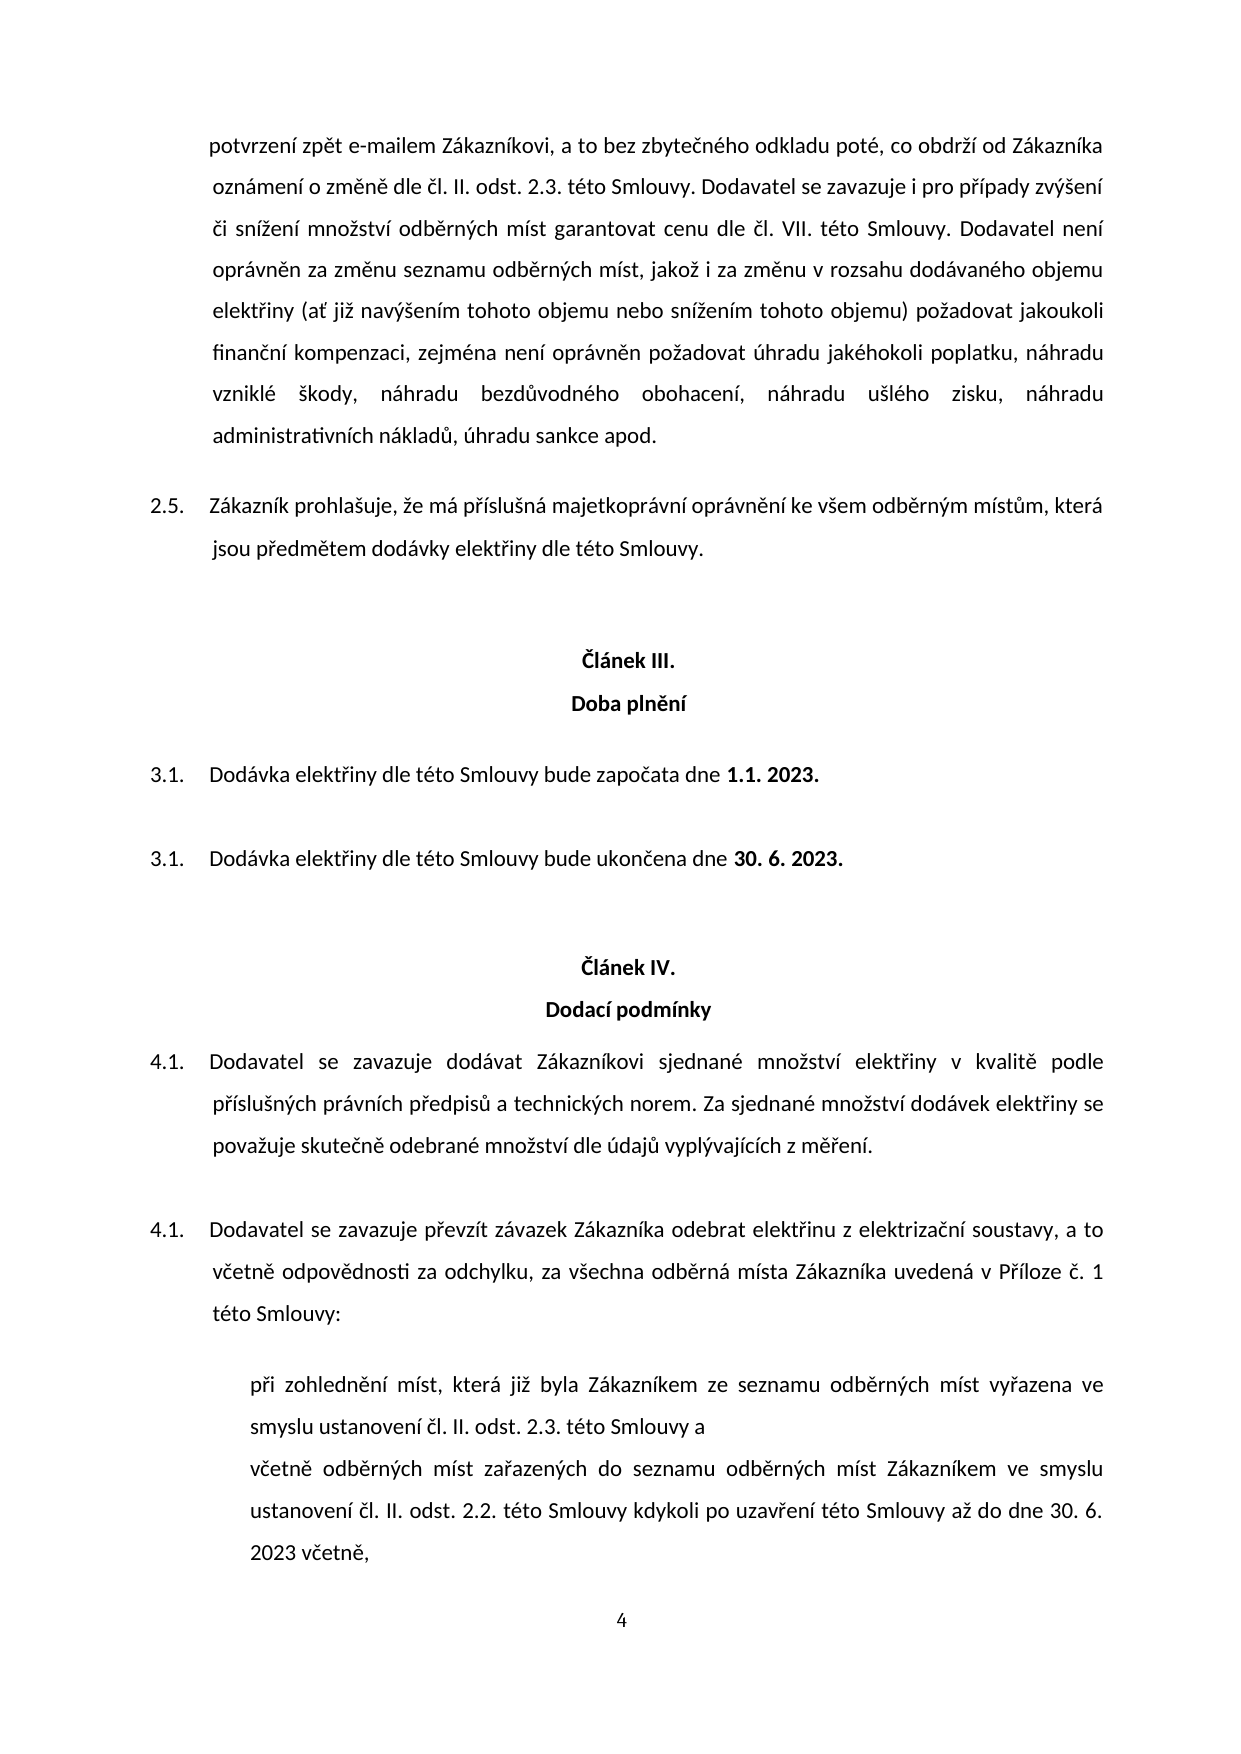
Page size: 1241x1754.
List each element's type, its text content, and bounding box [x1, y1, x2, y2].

list Zákazník prohlašuje, že má příslušná majetkoprávní oprávnění ke všem odběrným místům, která jsou předmětem dodávky elektřiny dle této Smlouvy. [150, 480, 1105, 565]
subtitle Doba plnění [152, 692, 1105, 716]
text potvrzení zpět e-mailem Zákazníkovi, a to bez zbytečného odkladu poté, co obdrží od Zákazníka oznámení o změně dle čl. II. odst. 2.3. této Smlouvy. Dodavatel se zavazuje i pro případy zvýšení či snížení množství odběrných míst garantovat cenu dle čl. VII. této Smlouvy. Dodavatel není oprávněn za změnu seznamu odběrných míst, jakož i za změnu v rozsahu dodávaného objemu elektřiny (ať již navýšením tohoto objemu nebo snížením tohoto objemu) požadovat jakoukoli finanční kompenzaci, zejména není oprávněn požadovat úhradu jakéhokoli poplatku, náhradu vzniklé škody, náhradu bezdůvodného obohacení, náhradu ušlého zisku, náhradu administrativních nákladů, úhradu sankce apod. [150, 120, 1105, 452]
subtitle Článek IV. [152, 956, 1105, 979]
list Dodávka elektřiny dle této Smlouvy bude započata dne 1.1. 2023. [150, 716, 1105, 799]
subtitle Dodací podmínky [152, 998, 1105, 1022]
list Dodavatel se zavazuje dodávat Zákazníkovi sjednané množství elektřiny v kvalitě podle příslušných právních předpisů a technických norem. Za sjednané množství dodávek elektřiny se považuje skutečně odebrané množství dle údajů vyplývajících z měření. [150, 1036, 1105, 1162]
list Dodavatel se zavazuje převzít závazek Zákazníka odebrat elektřinu z elektrizační soustavy, a to včetně odpovědnosti za odchylku, za všechna odběrná místa Zákazníka uvedená v Příloze č. 1 této Smlouvy: [150, 1203, 1105, 1329]
text při zohlednění míst, která již byla Zákazníkem ze seznamu odběrných míst vyřazena ve smyslu ustanovení čl. II. odst. 2.3. této Smlouvy a [250, 1359, 1105, 1443]
list Dodávka elektřiny dle této Smlouvy bude ukončena dne 30. 6. 2023. [150, 799, 1105, 873]
text včetně odběrných míst zařazených do seznamu odběrných míst Zákazníkem ve smyslu ustanovení čl. II. odst. 2.2. této Smlouvy kdykoli po uzavření této Smlouvy až do dne 30. 6. 2023 včetně, [250, 1443, 1105, 1568]
subtitle Článek III. [152, 650, 1105, 673]
